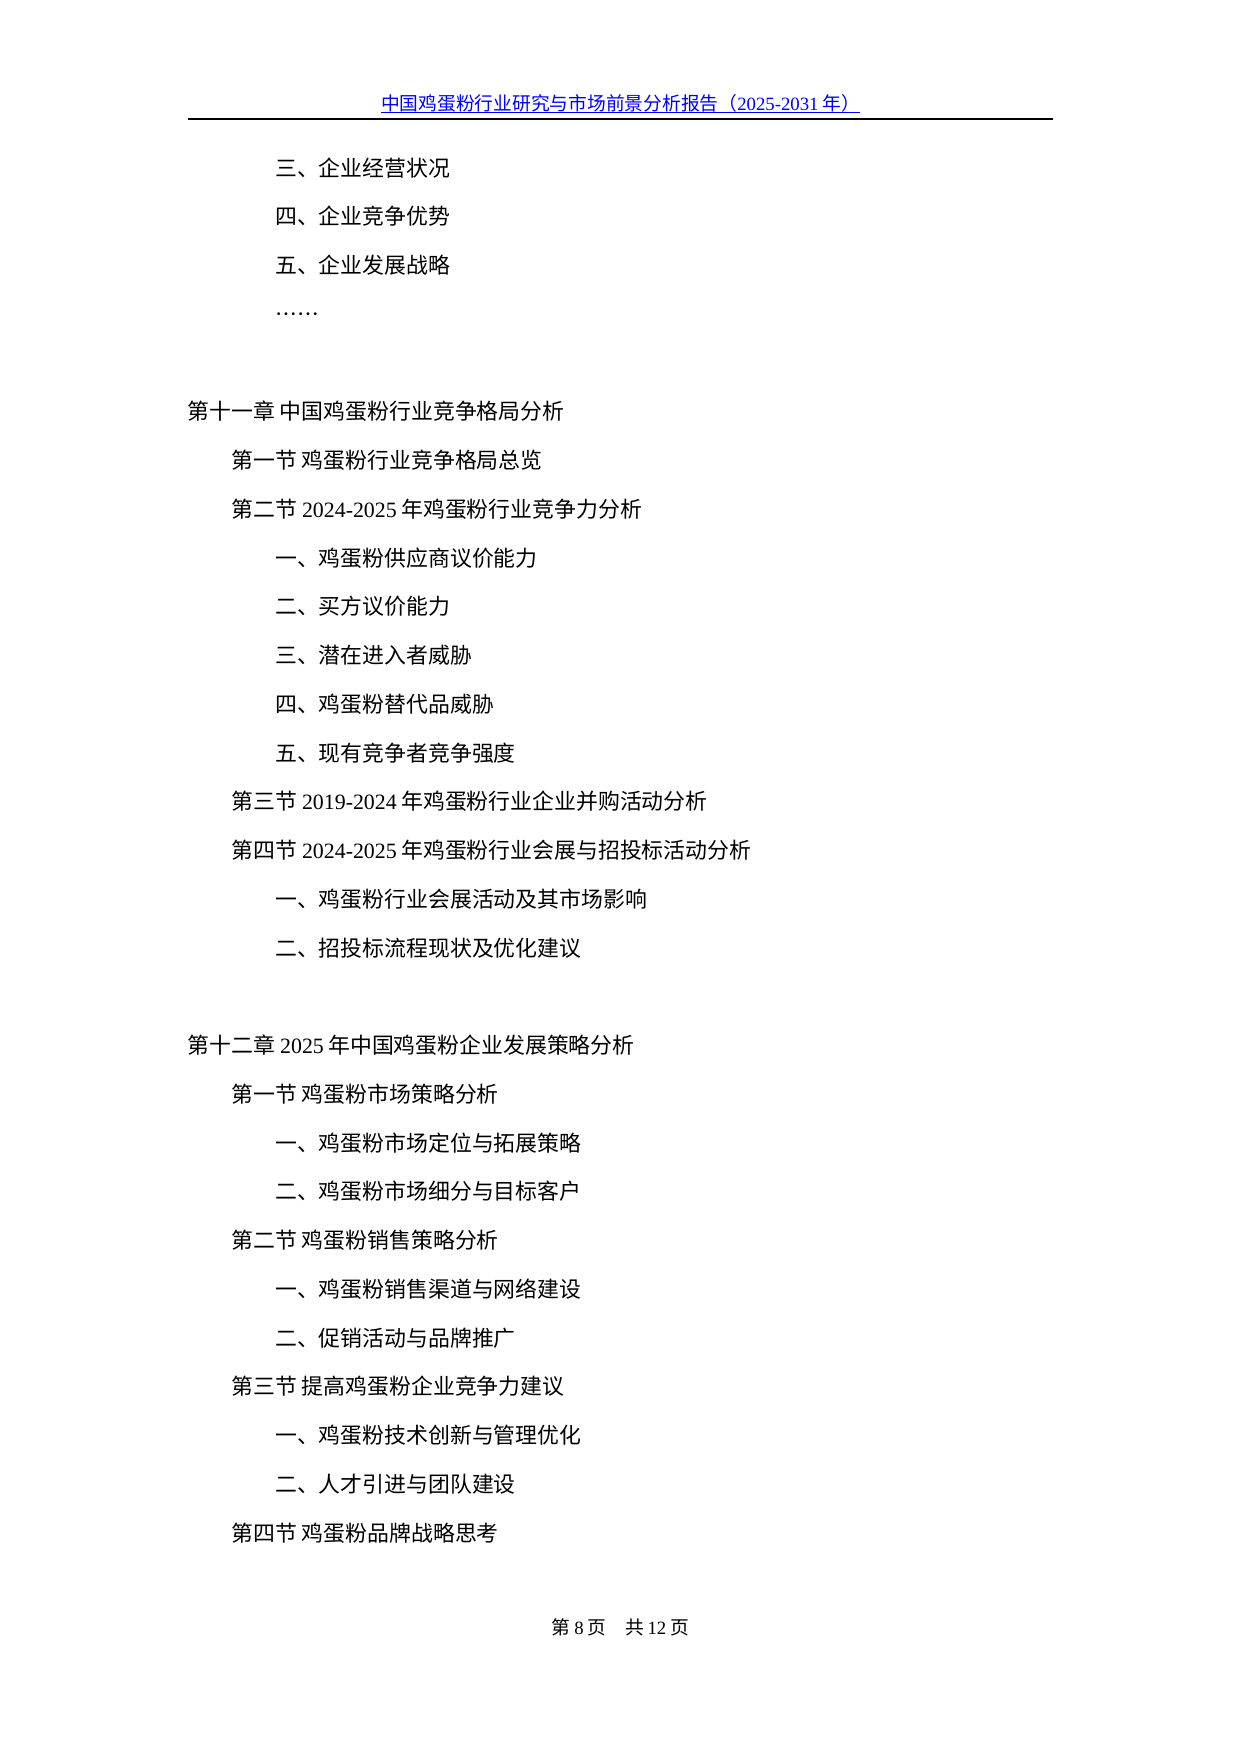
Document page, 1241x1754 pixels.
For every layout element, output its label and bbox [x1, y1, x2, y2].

text [187, 150, 1053, 1548]
